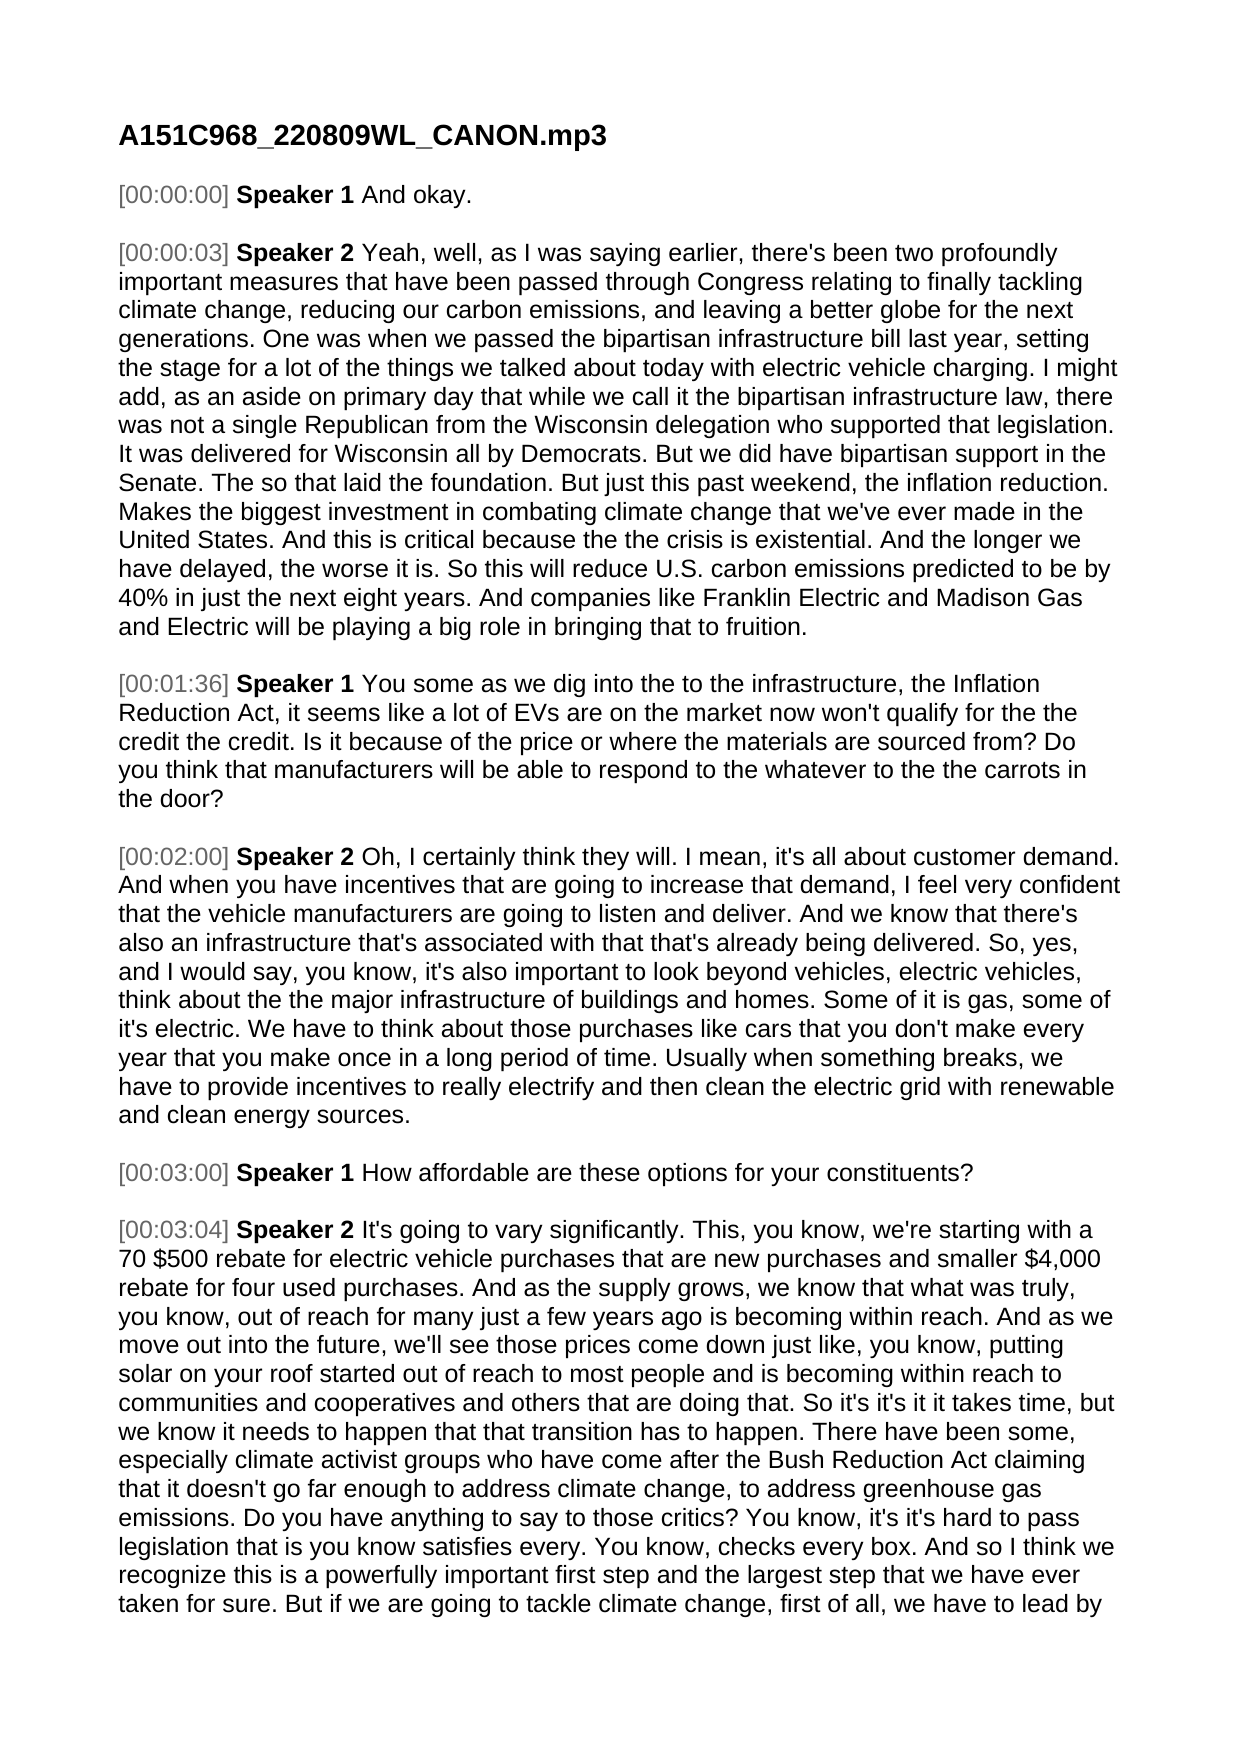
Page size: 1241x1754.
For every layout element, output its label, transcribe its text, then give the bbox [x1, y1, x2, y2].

text [00:00:00] Speaker 1 And okay. [118, 180, 1122, 209]
text A151C968_220809WL_CANON.mp3 [118, 118, 1122, 152]
text [00:02:00] Speaker 2 Oh, I certainly think they will. I mean, it's all about customer demand. And when you have incentives that are going to increase that demand, I feel very confident that the vehicle manufacturers are going to listen and deliver. And we know that there's also an infrastructure that's associated with that that's already being delivered. So, yes, and I would say, you know, it's also important to look beyond vehicles, electric vehicles, think about the the major infrastructure of buildings and homes. Some of it is gas, some of it's electric. We have to think about those purchases like cars that you don't make every year that you make once in a long period of time. Usually when something breaks, we have to provide incentives to really electrify and then clean the electric grid with renewable and clean energy sources. [118, 842, 1122, 1129]
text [118, 1215, 1122, 1618]
text [00:03:00] Speaker 1 How affordable are these options for your constituents? [118, 1158, 1122, 1187]
text [00:01:36] Speaker 1 You some as we dig into the to the infrastructure, the Inflation Reduction Act, it seems like a lot of EVs are on the market now won't qualify for the the credit the credit. Is it because of the price or where the materials are sourced from? Do you think that manufacturers will be able to respond to the whatever to the the carrots in the door? [118, 669, 1122, 813]
text [00:00:03] Speaker 2 Yeah, well, as I was saying earlier, there's been two profoundly important measures that have been passed through Congress relating to finally tackling climate change, reducing our carbon emissions, and leaving a better globe for the next generations. One was when we passed the bipartisan infrastructure bill last year, setting the stage for a lot of the things we talked about today with electric vehicle charging. I might add, as an aside on primary day that while we call it the bipartisan infrastructure law, there was not a single Republican from the Wisconsin delegation who supported that legislation. It was delivered for Wisconsin all by Democrats. But we did have bipartisan support in the Senate. The so that laid the foundation. But just this past weekend, the inflation reduction. Makes the biggest investment in combating climate change that we've ever made in the United States. And this is critical because the the crisis is existential. And the longer we have delayed, the worse it is. So this will reduce U.S. carbon emissions predicted to be by 40% in just the next eight years. And companies like Franklin Electric and Madison Gas and Electric will be playing a big role in bringing that to fruition. [118, 238, 1122, 640]
